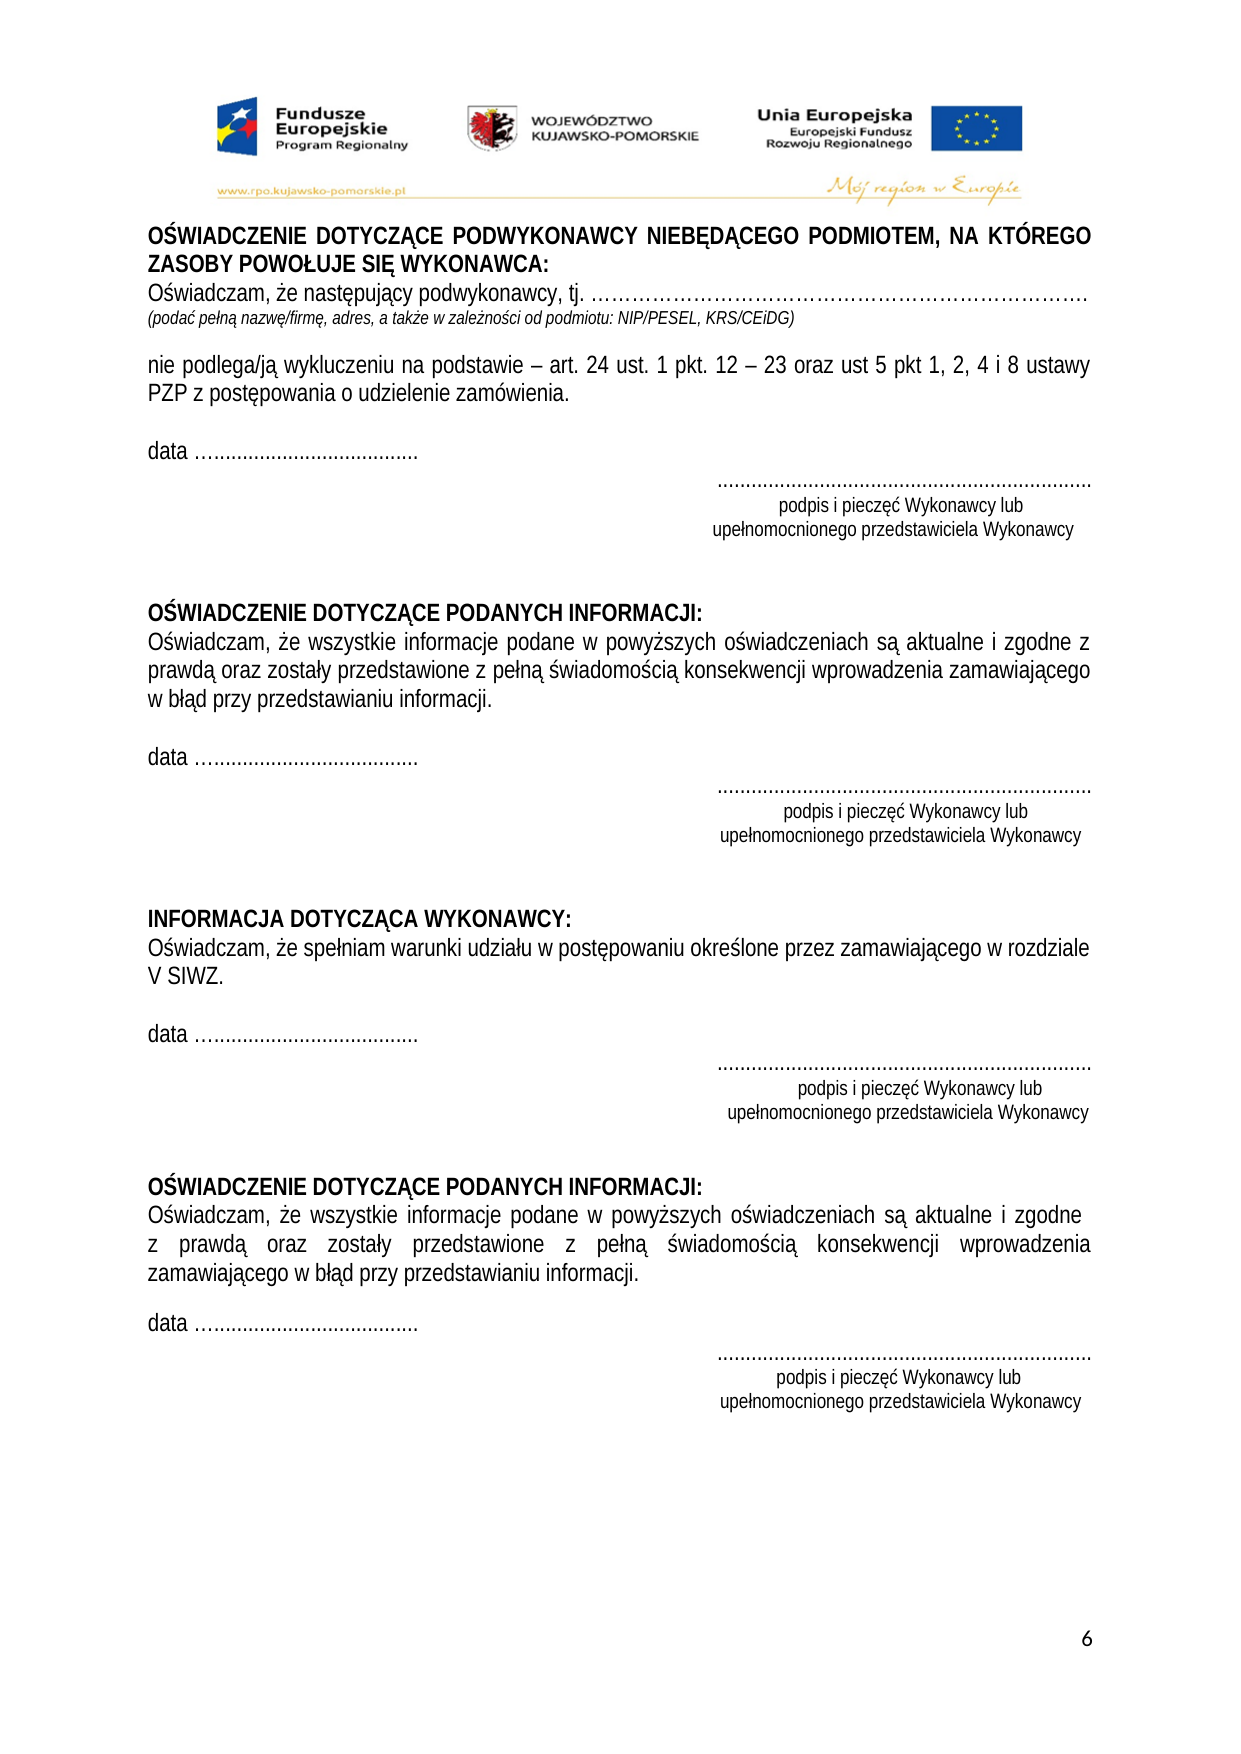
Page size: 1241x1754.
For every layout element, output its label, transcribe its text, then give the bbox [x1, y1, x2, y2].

text podpis i pieczęć Wykonawcy lub upełnomocnionego przedstawiciela Wykonawcy [148, 1365, 1093, 1413]
text .................................................................. [148, 770, 1093, 799]
text data ….................................... [148, 436, 1093, 464]
picture [199, 73, 1042, 221]
text nie podlega/ją wykluczeniu na podstawie – art. 24 ust. 1 pkt. 12 – 23 oraz ust 5 pkt 1, 2, 4 i 8 ustawy PZP z postępowania o udzielenie zamówienia. [148, 350, 1093, 407]
text podpis i pieczęć Wykonawcy lub upełnomocnionego przedstawiciela Wykonawcy [148, 1076, 1093, 1124]
text Oświadczam, że wszystkie informacje podane w powyższych oświadczeniach są aktualne i zgodne z prawdą oraz zostały przedstawione z pełną świadomością konsekwencji wprowadzenia zamawiającego w błąd przy przedstawianiu informacji. [148, 627, 1093, 713]
text Oświadczam, że spełniam warunki udziału w postępowaniu określone przez zamawiającego w rozdziale V SIWZ. [148, 933, 1093, 990]
text data ….................................... [148, 1308, 1093, 1336]
text .................................................................. [148, 1047, 1093, 1076]
text (podać pełną nazwę/firmę, adres, a także w zależności od podmiotu: NIP/PESEL, KRS/CEiDG) [148, 307, 1093, 328]
text data ….................................... [148, 1018, 1093, 1047]
text Oświadczam, że wszystkie informacje podane w powyższych oświadczeniach są aktualne i zgodne z prawdą oraz zostały przedstawione z pełną świadomością konsekwencji wprowadzenia zamawiającego w błąd przy przedstawianiu informacji. [148, 1200, 1093, 1286]
text podpis i pieczęć Wykonawcy lub upełnomocnionego przedstawiciela Wykonawcy [148, 493, 1093, 541]
text OŚWIADCZENIE DOTYCZĄCE PODANYCH INFORMACJI: [148, 598, 1093, 627]
text .................................................................. [148, 464, 1093, 493]
text .................................................................. [148, 1336, 1093, 1365]
text Oświadczam, że następujący podwykonawcy, tj. ………………………………………………………………. [148, 278, 1093, 307]
text data ….................................... [148, 741, 1093, 770]
text podpis i pieczęć Wykonawcy lub upełnomocnionego przedstawiciela Wykonawcy [148, 799, 1093, 847]
text INFORMACJA DOTYCZĄCA WYKONAWCY: [148, 904, 1093, 933]
text OŚWIADCZENIE DOTYCZĄCE PODWYKONAWCY NIEBĘDĄCEGO PODMIOTEM, NA KTÓREGO ZASOBY POWOŁUJE SIĘ WYKONAWCA: [148, 221, 1093, 278]
text OŚWIADCZENIE DOTYCZĄCE PODANYCH INFORMACJI: [148, 1172, 1093, 1200]
